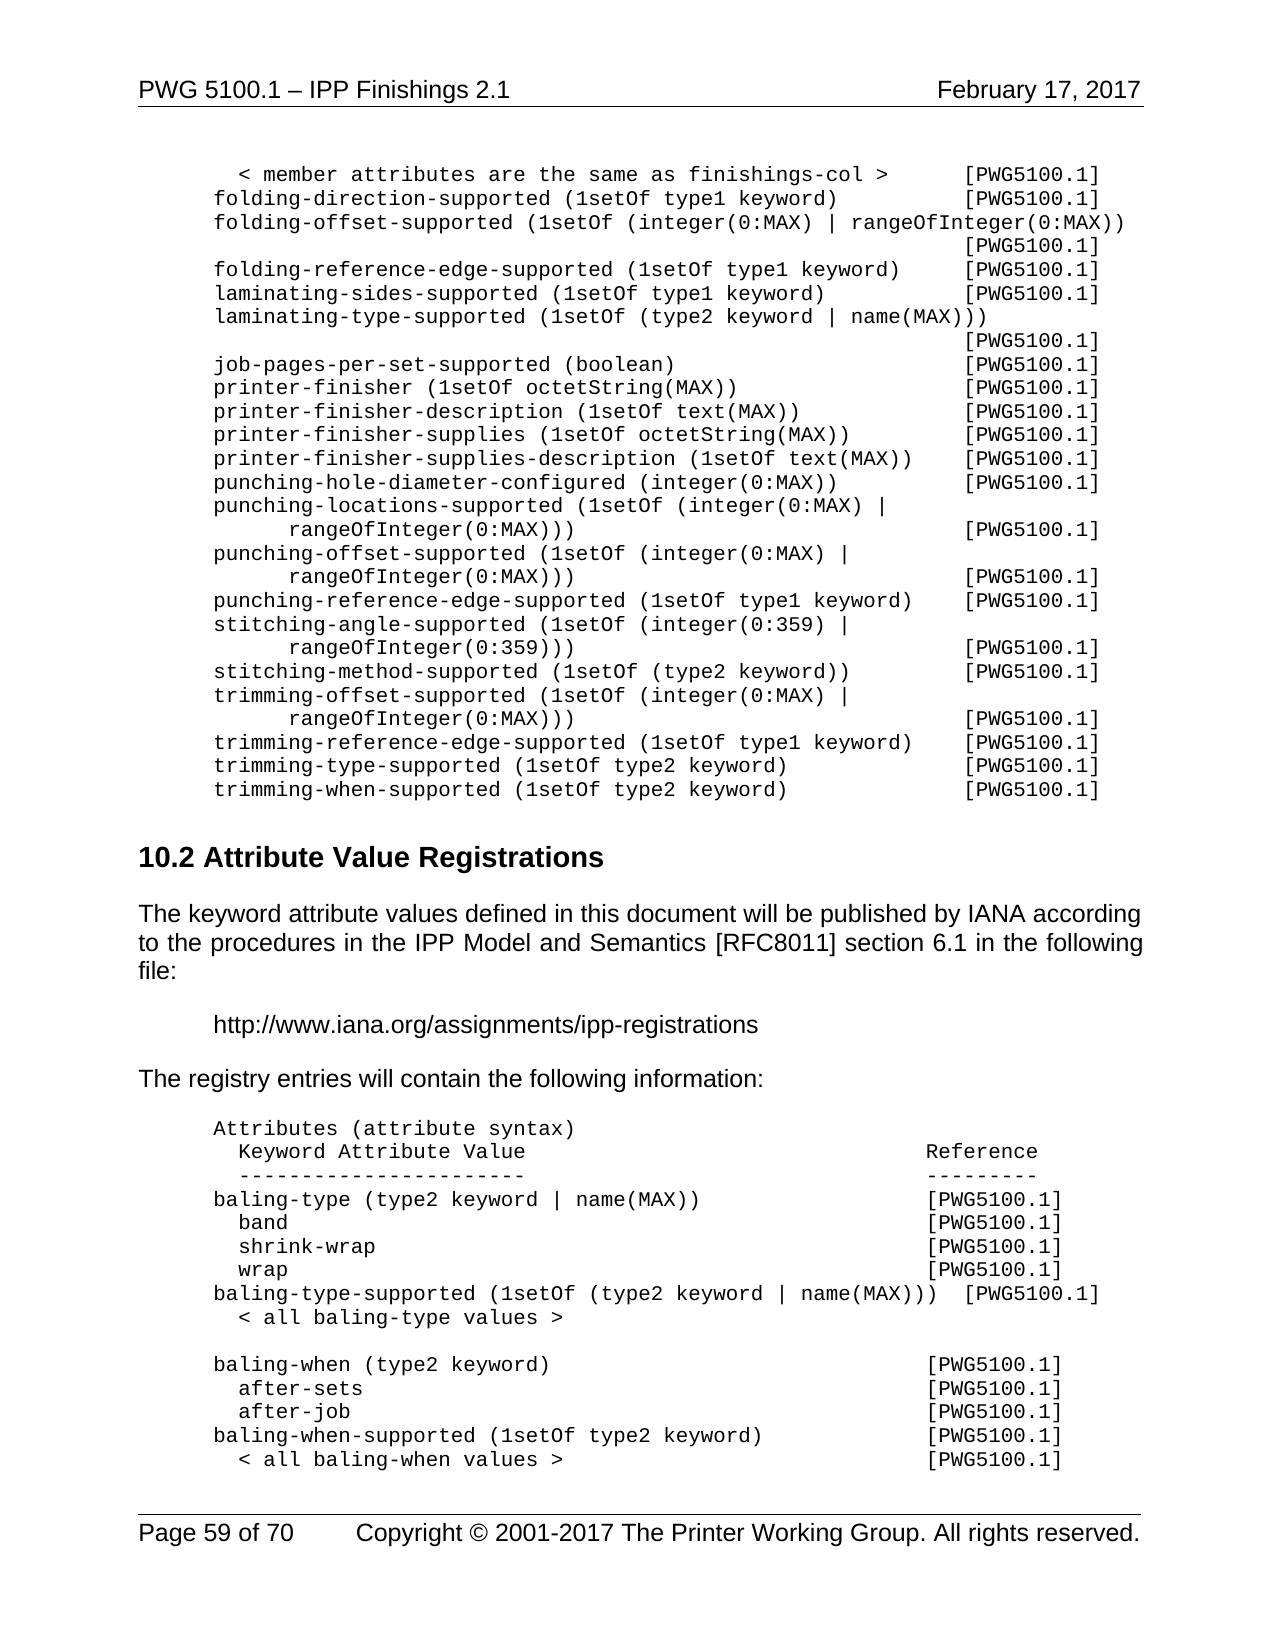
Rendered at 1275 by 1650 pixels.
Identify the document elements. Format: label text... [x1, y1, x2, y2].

text laminating-type-supported (1setOf (type2 keyword | name(MAX))) [PWG5100.1] [213, 306, 1144, 353]
text stitching-angle-supported (1setOf (integer(0:359) | rangeOfInteger(0:359))) [PWG5100.1] [213, 614, 1144, 661]
text punching-reference-edge-supported (1setOf type1 keyword) [PWG5100.1] [213, 590, 1144, 614]
text trimming-when-supported (1setOf type2 keyword) [PWG5100.1] [213, 779, 1144, 803]
list Attribute Value Registrations [138, 840, 1144, 874]
text punching-offset-supported (1setOf (integer(0:MAX) | rangeOfInteger(0:MAX))) [PWG5100.1] [213, 543, 1144, 590]
text printer-finisher-supplies (1setOf octetString(MAX)) [PWG5100.1] [213, 424, 1144, 448]
text printer-finisher-supplies-description (1setOf text(MAX)) [PWG5100.1] [213, 448, 1144, 472]
text < all baling-type values > [213, 1307, 1144, 1330]
text punching-locations-supported (1setOf (integer(0:MAX) | rangeOfInteger(0:MAX))) [PWG5100.1] [213, 495, 1144, 543]
text baling-when-supported (1setOf type2 keyword) [PWG5100.1] [213, 1425, 1144, 1449]
text Keyword Attribute Value Reference [213, 1141, 1144, 1165]
text after-job [PWG5100.1] [213, 1401, 1144, 1425]
text folding-direction-supported (1setOf type1 keyword) [PWG5100.1] [213, 188, 1144, 212]
text trimming-reference-edge-supported (1setOf type1 keyword) [PWG5100.1] [213, 732, 1144, 756]
text Attributes (attribute syntax) [213, 1118, 1144, 1141]
text printer-finisher-description (1setOf text(MAX)) [PWG5100.1] [213, 401, 1144, 424]
text punching-hole-diameter-configured (integer(0:MAX)) [PWG5100.1] [213, 472, 1144, 495]
text folding-reference-edge-supported (1setOf type1 keyword) [PWG5100.1] [213, 259, 1144, 283]
text after-sets [PWG5100.1] [213, 1378, 1144, 1401]
text laminating-sides-supported (1setOf type1 keyword) [PWG5100.1] [213, 283, 1144, 306]
text < all baling-when values > [PWG5100.1] [213, 1449, 1144, 1472]
text printer-finisher (1setOf octetString(MAX)) [PWG5100.1] [213, 377, 1144, 401]
text band [PWG5100.1] [213, 1212, 1144, 1236]
text trimming-type-supported (1setOf type2 keyword) [PWG5100.1] [213, 756, 1144, 779]
text baling-when (type2 keyword) [PWG5100.1] [213, 1354, 1144, 1378]
text baling-type-supported (1setOf (type2 keyword | name(MAX))) [PWG5100.1] [213, 1283, 1144, 1307]
text wrap [PWG5100.1] [213, 1259, 1144, 1283]
text shrink-wrap [PWG5100.1] [213, 1236, 1144, 1259]
text trimming-offset-supported (1setOf (integer(0:MAX) | rangeOfInteger(0:MAX))) [PWG5100.1] [213, 684, 1144, 732]
text ----------------------- --------- [213, 1165, 1144, 1188]
text < member attributes are the same as finishings-col > [PWG5100.1] [213, 164, 1144, 188]
text folding-offset-supported (1setOf (integer(0:MAX) | rangeOfInteger(0:MAX)) [PWG5100.1] [213, 212, 1144, 259]
text baling-type (type2 keyword | name(MAX)) [PWG5100.1] [213, 1188, 1144, 1212]
text http://www.iana.org/assignments/ipp-registrations [138, 1010, 1144, 1039]
text job-pages-per-set-supported (boolean) [PWG5100.1] [213, 353, 1144, 377]
text The keyword attribute values defined in this document will be published by IANA according to the procedures in the IPP Model and Semantics [RFC8011] section 6.1 in the following file: [138, 899, 1144, 985]
text stitching-method-supported (1setOf (type2 keyword)) [PWG5100.1] [213, 661, 1144, 684]
text The registry entries will contain the following information: [138, 1064, 1144, 1093]
